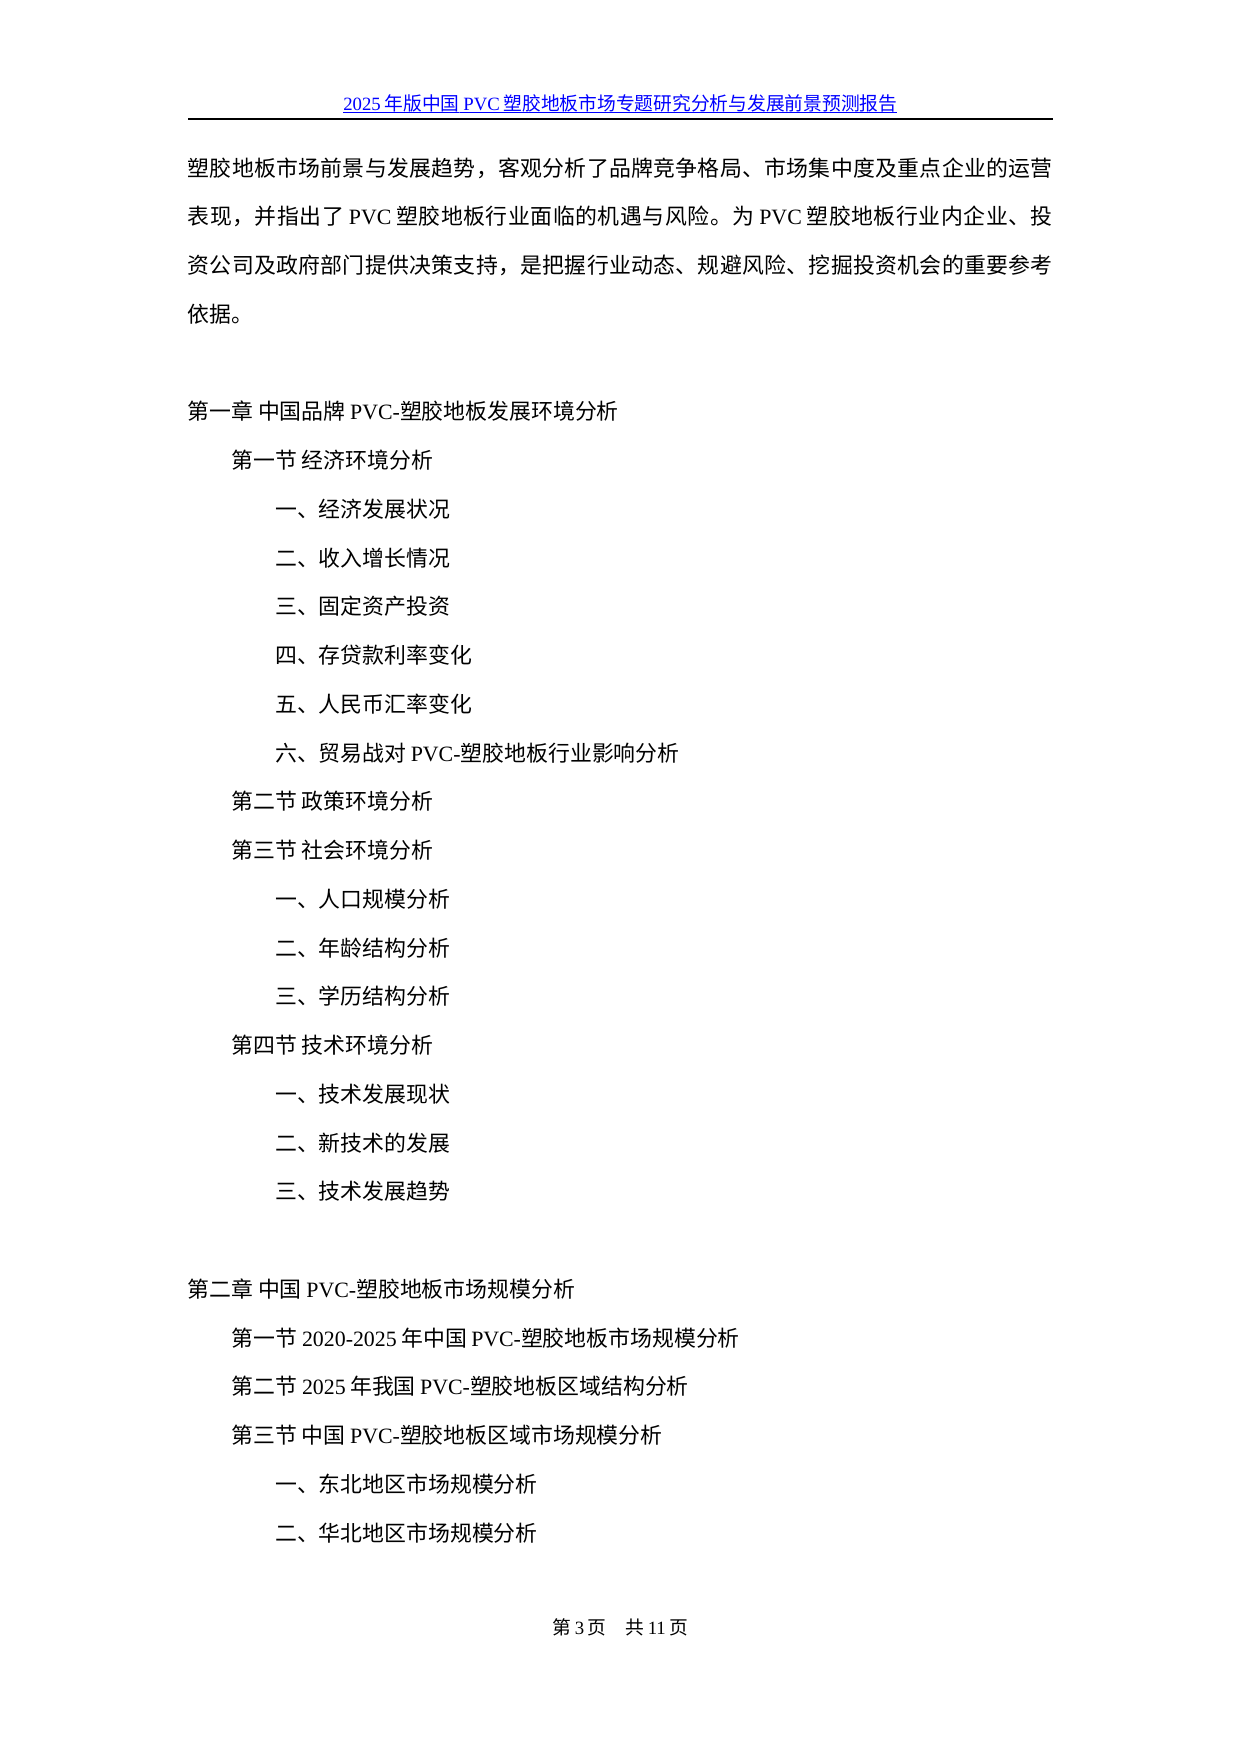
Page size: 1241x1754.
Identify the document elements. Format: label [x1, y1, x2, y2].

text [187, 150, 1053, 1548]
